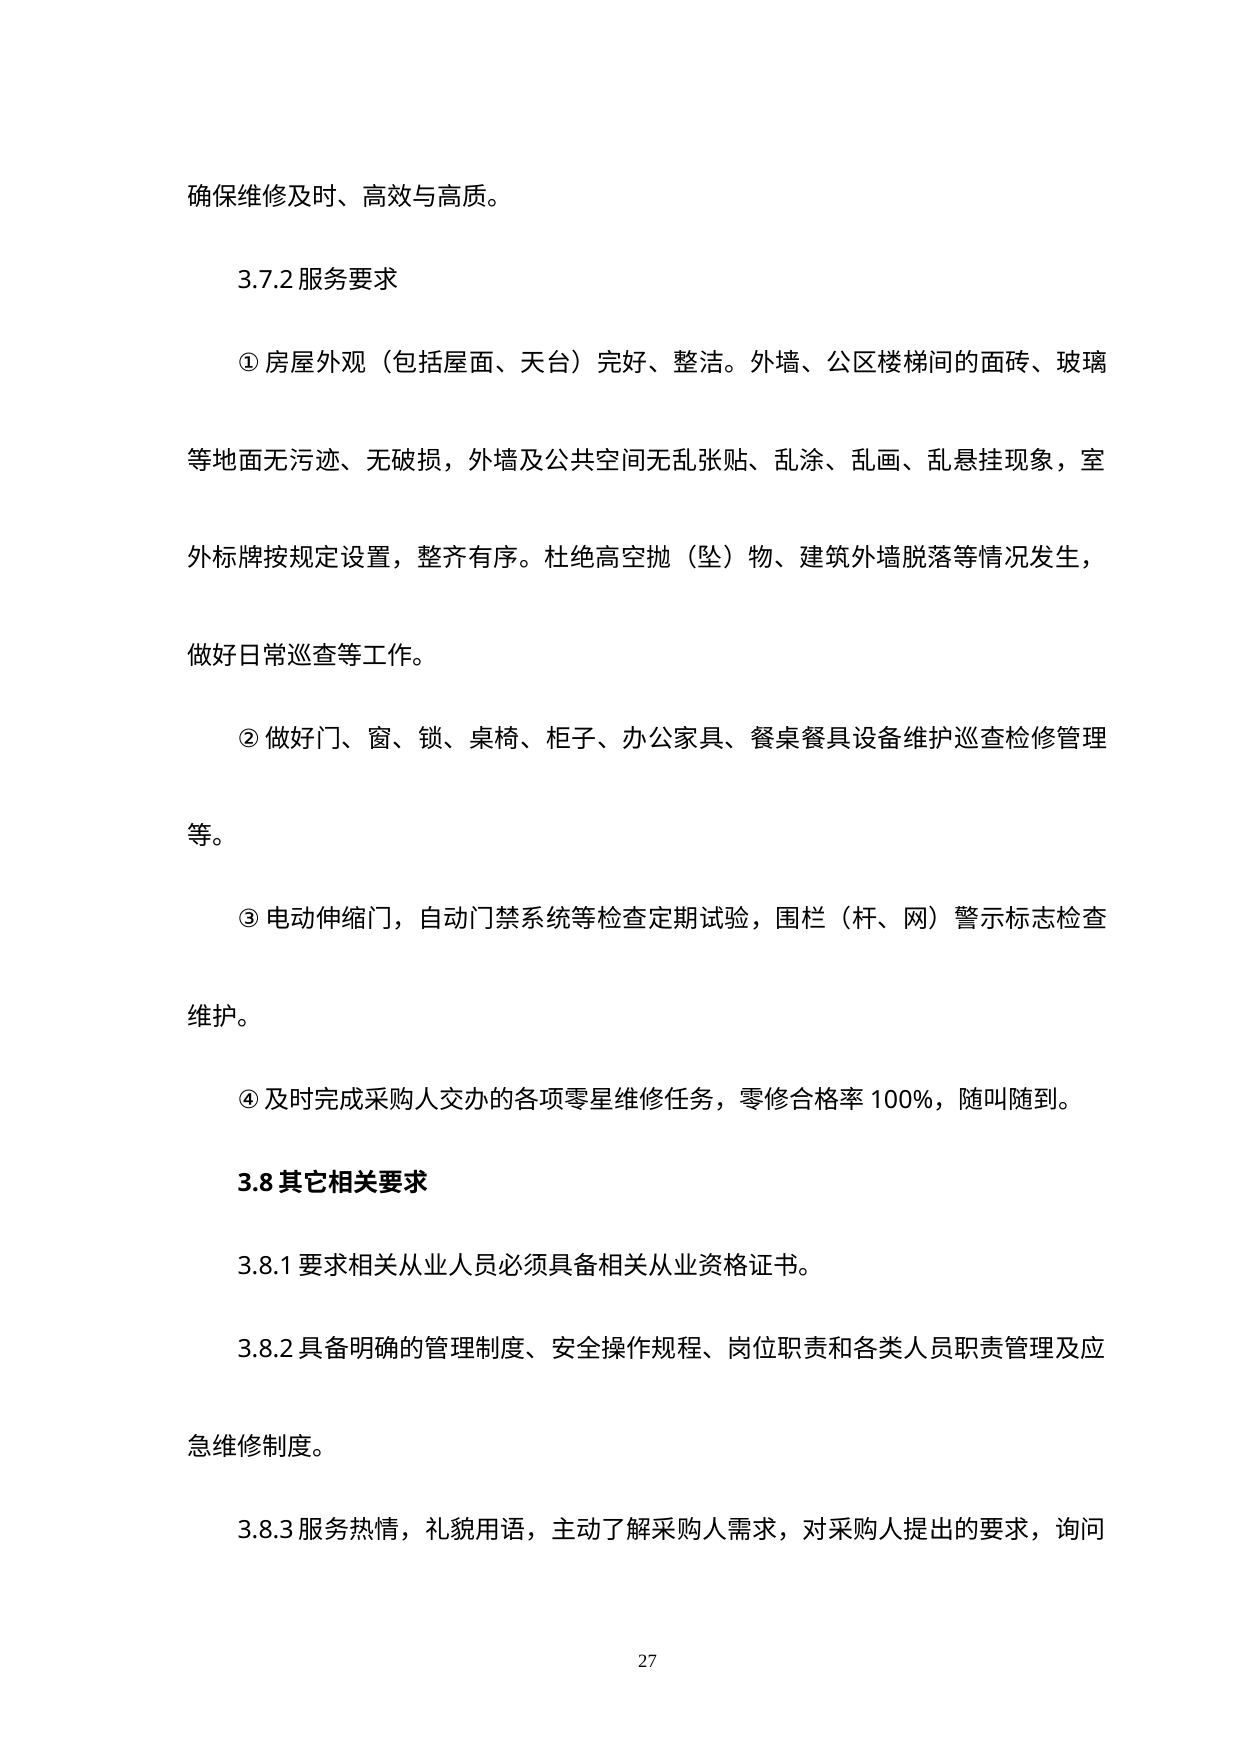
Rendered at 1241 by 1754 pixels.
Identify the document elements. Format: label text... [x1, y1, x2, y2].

text ③电动伸缩门，自动门禁系统等检查定期试验，围栏（杆、网）警示标志检查维护。 [187, 884, 1107, 1047]
text ④及时完成采购人交办的各项零星维修任务，零修合格率100%，随叫随到。 [187, 1065, 1107, 1130]
text 3.8其它相关要求 [187, 1148, 1107, 1213]
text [187, 1495, 1107, 1560]
text 3.8.1要求相关从业人员必须具备相关从业资格证书。 [187, 1231, 1107, 1296]
text 3.8.2具备明确的管理制度、安全操作规程、岗位职责和各类人员职责管理及应急维修制度。 [187, 1314, 1107, 1477]
text ②做好门、窗、锁、桌椅、柜子、办公家具、餐桌餐具设备维护巡查检修管理等。 [187, 704, 1107, 866]
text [187, 162, 1107, 227]
text 3.7.2服务要求 [187, 245, 1107, 310]
text ①房屋外观（包括屋面、天台）完好、整洁。外墙、公区楼梯间的面砖、玻璃等地面无污迹、无破损，外墙及公共空间无乱张贴、乱涂、乱画、乱悬挂现象，室外标牌按规定设置，整齐有序。杜绝高空抛（坠）物、建筑外墙脱落等情况发生，做好日常巡查等工作。 [187, 328, 1107, 686]
